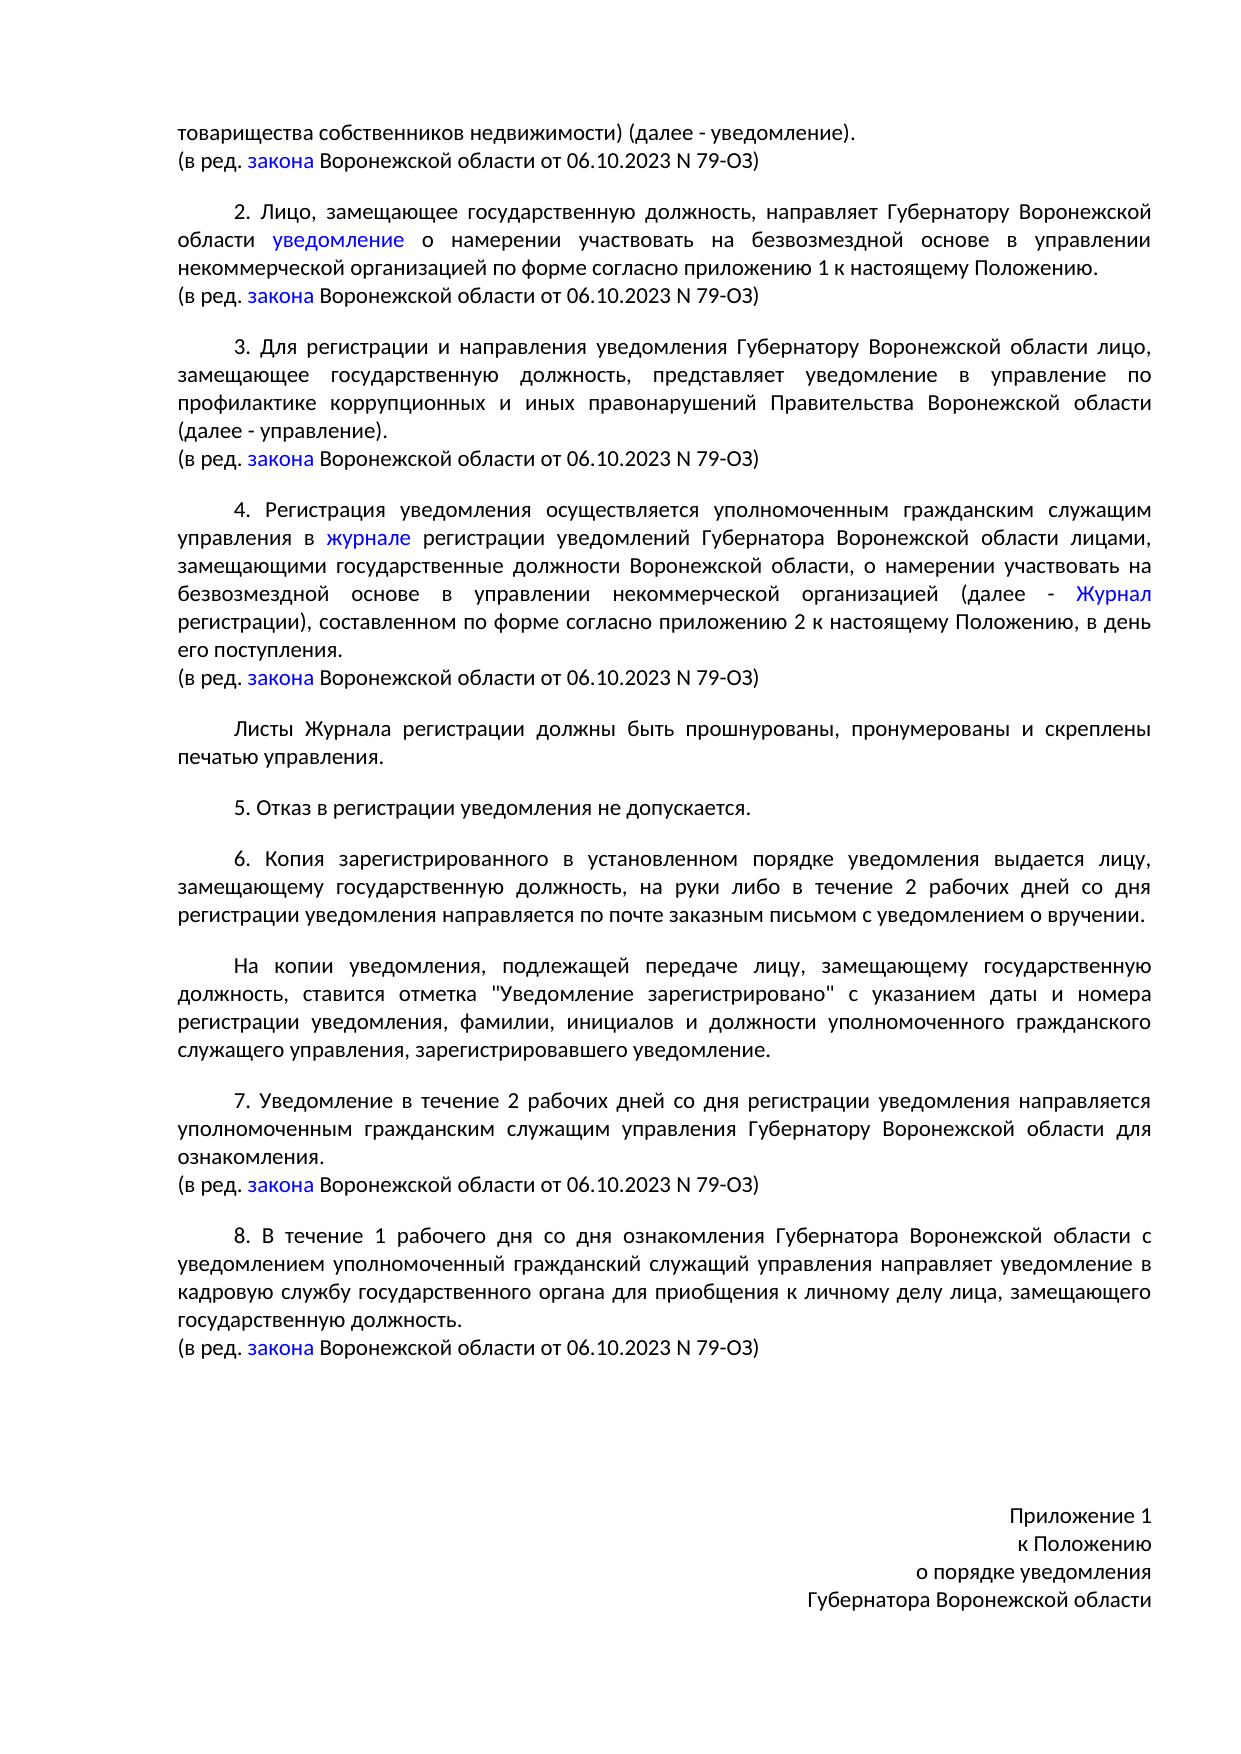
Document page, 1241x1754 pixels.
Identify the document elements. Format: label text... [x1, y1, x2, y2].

text Листы Журнала регистрации должны быть прошнурованы, пронумерованы и скреплены печатью управления. [177, 714, 1152, 770]
text 4. Регистрация уведомления осуществляется уполномоченным гражданским служащим управления в журнале регистрации уведомлений Губернатора Воронежской области лицами, замещающими государственные должности Воронежской области, о намерении участвовать на безвозмездной основе в управлении некоммерческой организацией (далее - Журнал регистрации), составленном по форме согласно приложению 2 к настоящему Положению, в день его поступления. [177, 495, 1152, 663]
text к Положению [177, 1529, 1152, 1557]
text Губернатора Воронежской области [177, 1585, 1152, 1613]
text 8. В течение 1 рабочего дня со дня ознакомления Губернатора Воронежской области с уведомлением уполномоченный гражданский служащий управления направляет уведомление в кадровую службу государственного органа для приобщения к личному делу лица, замещающего государственную должность. [177, 1221, 1152, 1333]
text о порядке уведомления [177, 1557, 1152, 1585]
text (в ред. закона Воронежской области от 06.10.2023 N 79-ОЗ) [177, 281, 1152, 309]
text 3. Для регистрации и направления уведомления Губернатору Воронежской области лицо, замещающее государственную должность, представляет уведомление в управление по профилактике коррупционных и иных правонарушений Правительства Воронежской области (далее - управление). [177, 332, 1152, 444]
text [177, 118, 1152, 146]
text 2. Лицо, замещающее государственную должность, направляет Губернатору Воронежской области уведомление о намерении участвовать на безвозмездной основе в управлении некоммерческой организацией по форме согласно приложению 1 к настоящему Положению. [177, 197, 1152, 281]
text Приложение 1 [177, 1501, 1152, 1529]
text (в ред. закона Воронежской области от 06.10.2023 N 79-ОЗ) [177, 444, 1152, 472]
text 5. Отказ в регистрации уведомления не допускается. [177, 793, 1152, 821]
text 6. Копия зарегистрированного в установленном порядке уведомления выдается лицу, замещающему государственную должность, на руки либо в течение 2 рабочих дней со дня регистрации уведомления направляется по почте заказным письмом с уведомлением о вручении. [177, 844, 1152, 928]
text (в ред. закона Воронежской области от 06.10.2023 N 79-ОЗ) [177, 663, 1152, 691]
text На копии уведомления, подлежащей передаче лицу, замещающему государственную должность, ставится отметка "Уведомление зарегистрировано" с указанием даты и номера регистрации уведомления, фамилии, инициалов и должности уполномоченного гражданского служащего управления, зарегистрировавшего уведомление. [177, 951, 1152, 1063]
text (в ред. закона Воронежской области от 06.10.2023 N 79-ОЗ) [177, 1170, 1152, 1198]
text (в ред. закона Воронежской области от 06.10.2023 N 79-ОЗ) [177, 1333, 1152, 1361]
text (в ред. закона Воронежской области от 06.10.2023 N 79-ОЗ) [177, 146, 1152, 174]
text 7. Уведомление в течение 2 рабочих дней со дня регистрации уведомления направляется уполномоченным гражданским служащим управления Губернатору Воронежской области для ознакомления. [177, 1086, 1152, 1170]
